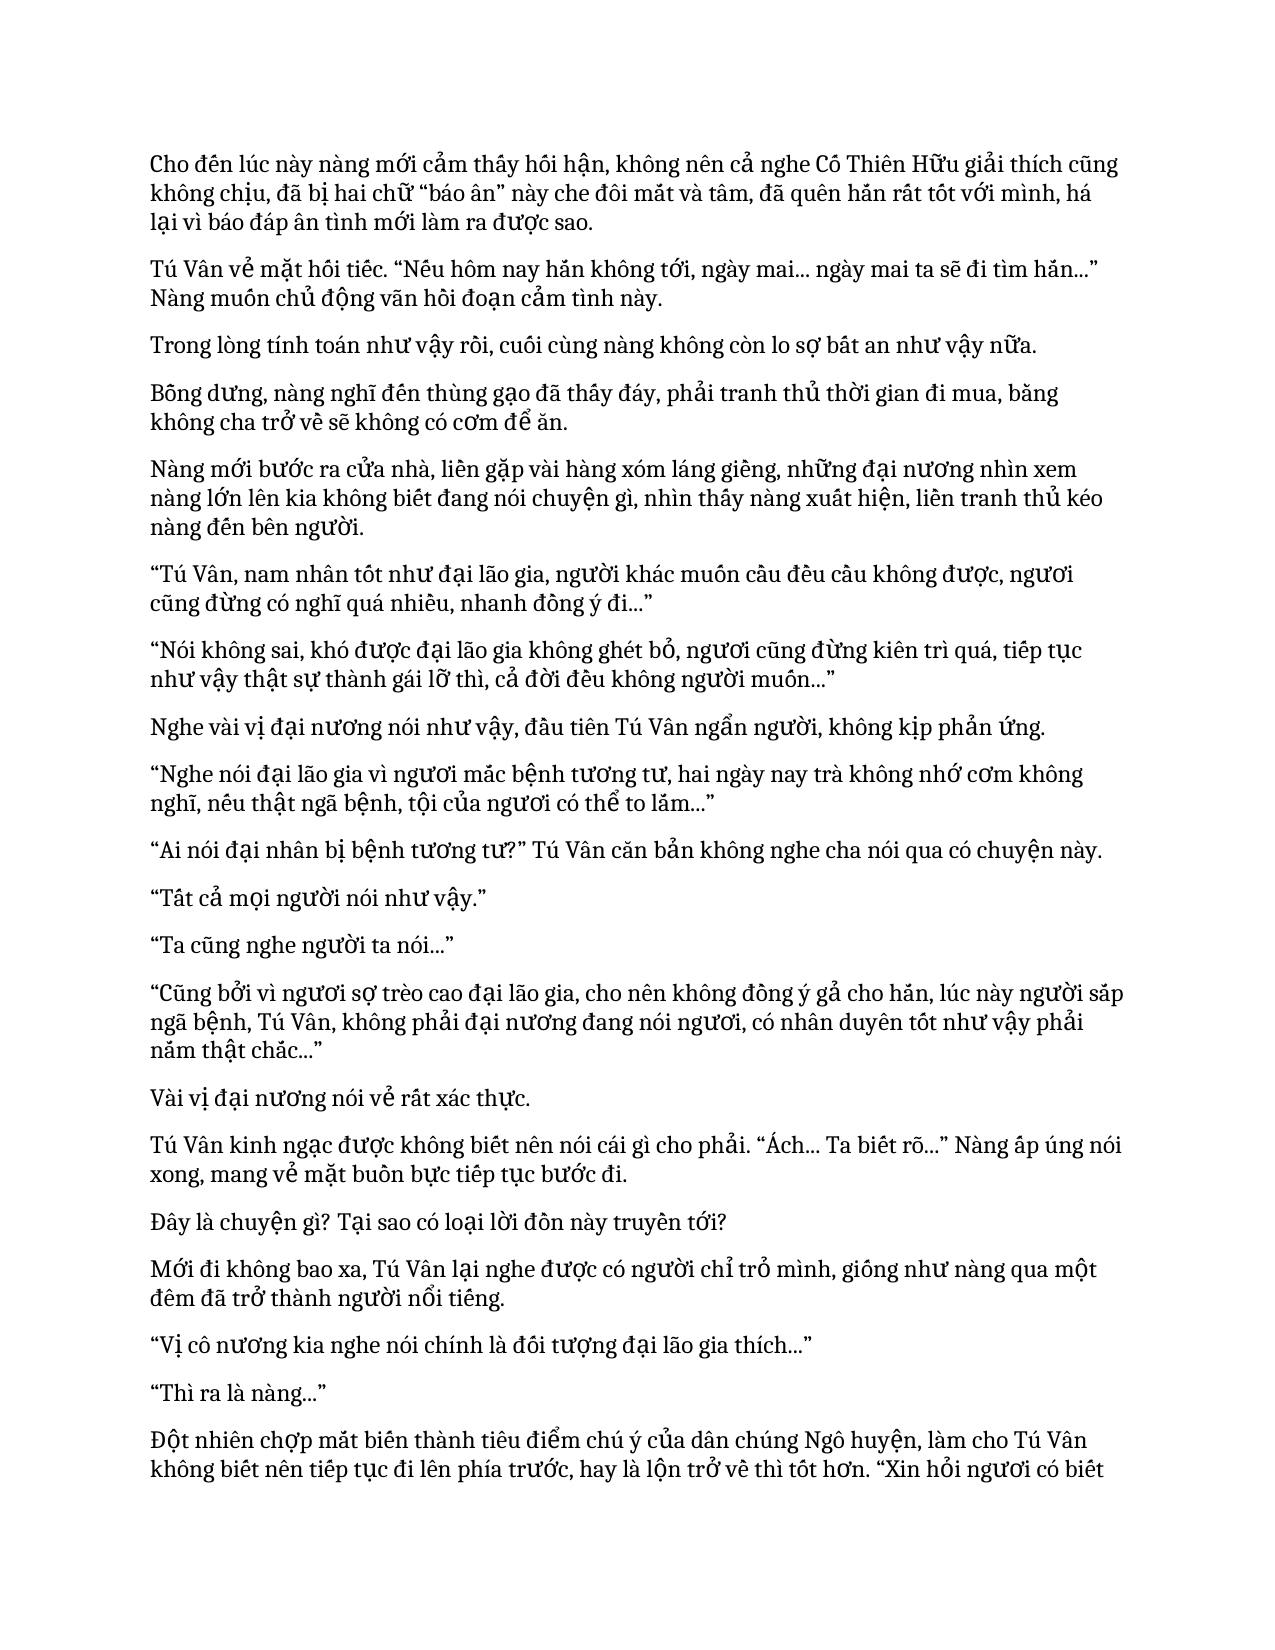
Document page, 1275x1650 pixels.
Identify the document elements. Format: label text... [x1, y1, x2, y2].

text Tú Vân kinh ngạc được không biết nên nói cái gì cho phải. “Ách... Ta biết rõ...” Nàng ấp úng nói xong, mang vẻ mặt buồn bực tiếp tục bước đi. [150, 1131, 1125, 1189]
text Cho đến lúc này nàng mới cảm thấy hối hận, không nên cả nghe Cố Thiên Hữu giải thích cũng không chịu, đã bị hai chữ “báo ân” này che đôi mắt và tâm, đã quên hắn rất tốt với mình, há lại vì báo đáp ân tình mới làm ra được sao. [150, 150, 1125, 236]
text Bỗng dưng, nàng nghĩ đến thùng gạo đã thấy đáy, phải tranh thủ thời gian đi mua, bằng không cha trở về sẽ không có cơm để ăn. [150, 379, 1125, 436]
text Đây là chuyện gì? Tại sao có loại lời đồn này truyền tới? [150, 1207, 1125, 1236]
text Nghe vài vị đại nương nói như vậy, đầu tiên Tú Vân ngẩn người, không kịp phản ứng. [150, 712, 1125, 741]
text Tú Vân vẻ mặt hối tiếc. “Nếu hôm nay hắn không tới, ngày mai... ngày mai ta sẽ đi tìm hắn...” Nàng muốn chủ động vãn hồi đoạn cảm tình này. [150, 255, 1125, 312]
text Vài vị đại nương nói vẻ rất xác thực. [150, 1084, 1125, 1112]
text “Tất cả mọi người nói như vậy.” [150, 884, 1125, 912]
text Nàng mới bước ra cửa nhà, liền gặp vài hàng xóm láng giềng, những đại nương nhìn xem nàng lớn lên kia không biết đang nói chuyện gì, nhìn thấy nàng xuất hiện, liền tranh thủ kéo nàng đến bên người. [150, 455, 1125, 541]
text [150, 1426, 1125, 1484]
text “Tú Vân, nam nhân tốt như đại lão gia, người khác muốn cầu đều cầu không được, ngươi cũng đừng có nghĩ quá nhiều, nhanh đồng ý đi...” [150, 560, 1125, 617]
text “Cũng bởi vì ngươi sợ trèo cao đại lão gia, cho nên không đồng ý gả cho hắn, lúc này người sắp ngã bệnh, Tú Vân, không phải đại nương đang nói ngươi, có nhân duyên tốt như vậy phải nắm thật chắc...” [150, 979, 1125, 1065]
text “Ai nói đại nhân bị bệnh tương tư?” Tú Vân căn bản không nghe cha nói qua có chuyện này. [150, 836, 1125, 865]
text Trong lòng tính toán như vậy rồi, cuối cùng nàng không còn lo sợ bất an như vậy nữa. [150, 331, 1125, 360]
text “Nói không sai, khó được đại lão gia không ghét bỏ, ngươi cũng đừng kiên trì quá, tiếp tục như vậy thật sự thành gái lỡ thì, cả đời đều không người muốn...” [150, 636, 1125, 694]
text “Thì ra là nàng...” [150, 1379, 1125, 1407]
text “Ta cũng nghe người ta nói...” [150, 931, 1125, 960]
text “Nghe nói đại lão gia vì ngươi mắc bệnh tương tư, hai ngày nay trà không nhớ cơm không nghĩ, nếu thật ngã bệnh, tội của ngươi có thể to lắm...” [150, 760, 1125, 817]
text “Vị cô nương kia nghe nói chính là đối tượng đại lão gia thích...” [150, 1331, 1125, 1360]
text Mới đi không bao xa, Tú Vân lại nghe được có người chỉ trỏ mình, giống như nàng qua một đêm đã trở thành người nổi tiếng. [150, 1255, 1125, 1312]
